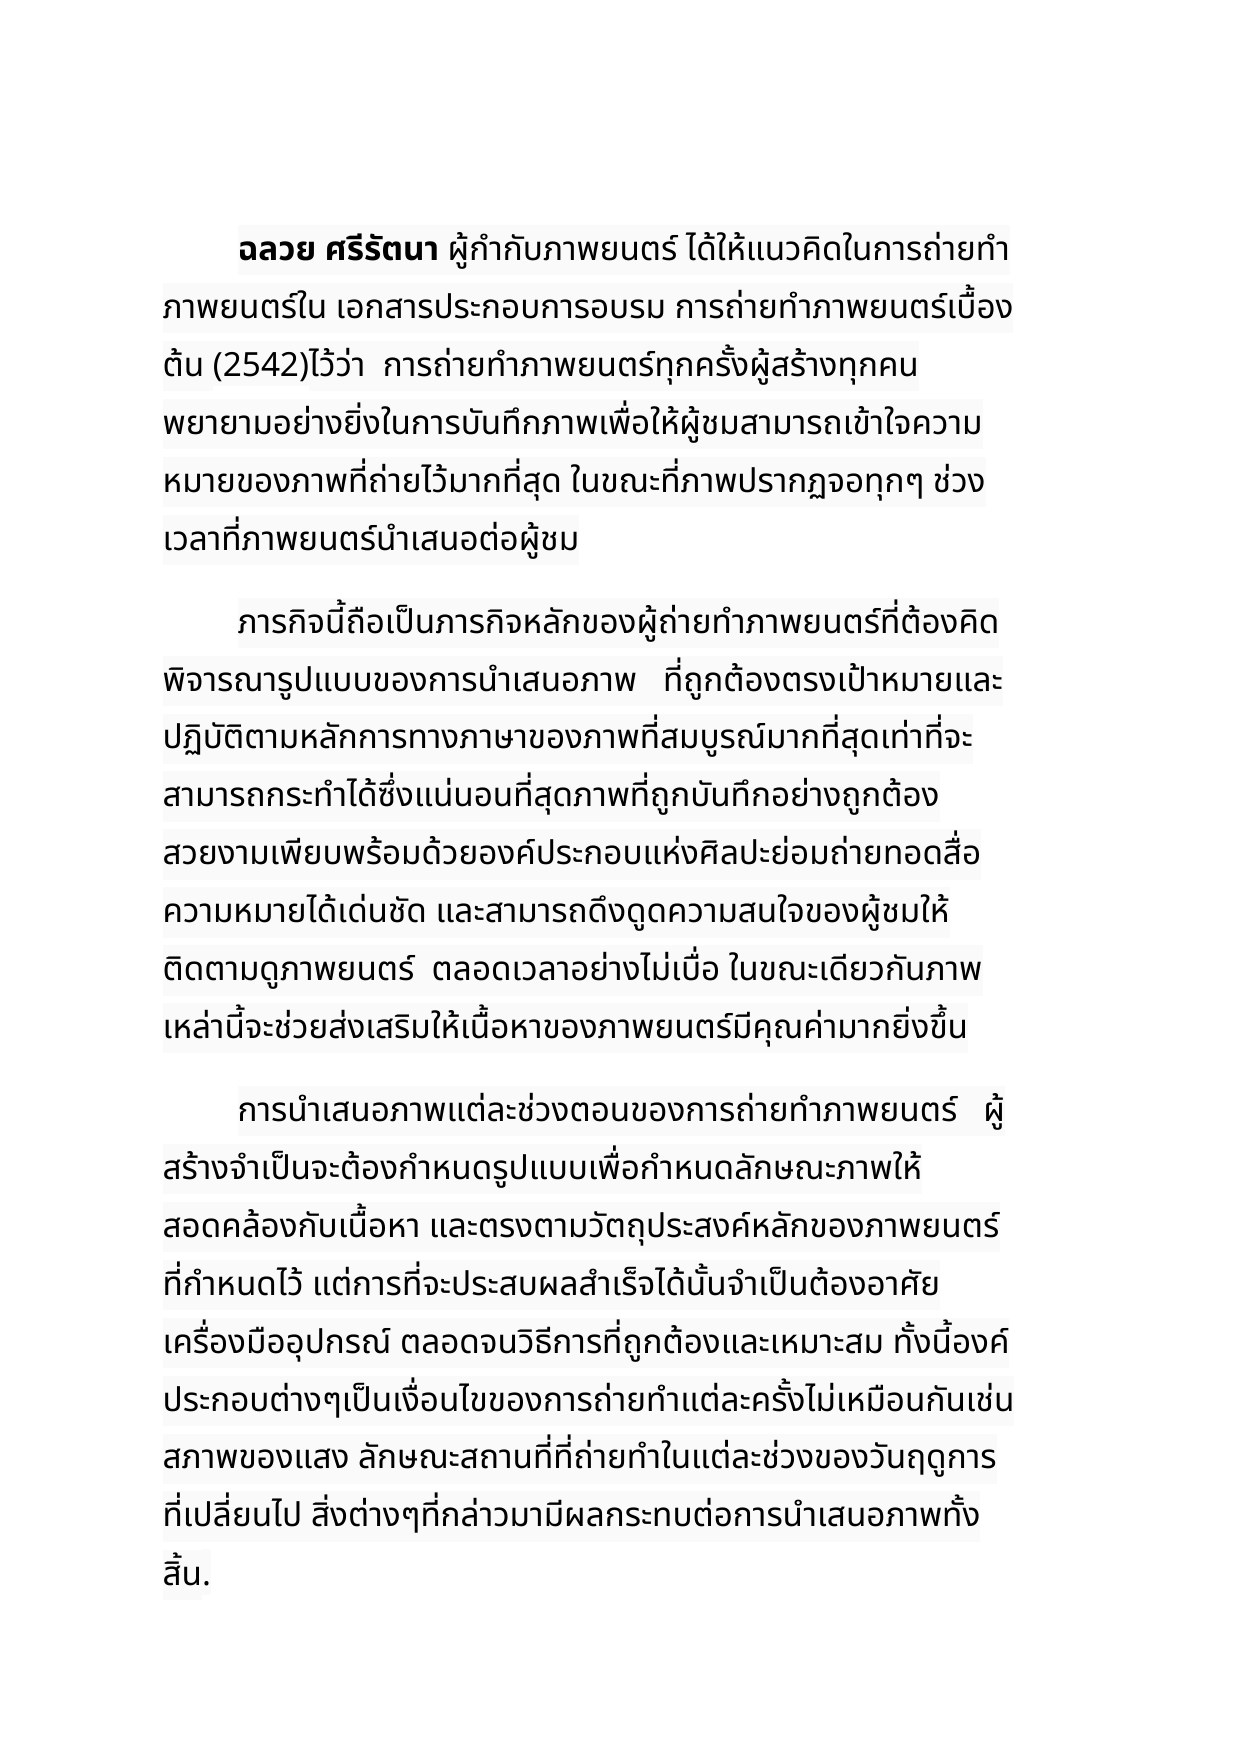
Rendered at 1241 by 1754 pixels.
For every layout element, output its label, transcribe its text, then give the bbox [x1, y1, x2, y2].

text ภารกิจนี้ถือเป็นภารกิจหลักของผู้ถ่ายทำภาพยนตร์ที่ต้องคิดพิจารณารูปแบบของการนำเสนอภาพ ที่ถูกต้องตรงเป้าหมายและปฏิบัติตามหลักการทางภาษาของภาพที่สมบูรณ์มากที่สุดเท่าที่จะสามารถกระทำได้ซึ่งแน่นอนที่สุดภาพที่ถูกบันทึกอย่างถูกต้องสวยงามเพียบพร้อมด้วยองค์ประกอบแห่งศิลปะย่อมถ่ายทอดสื่อความหมายได้เด่นชัด และสามารถดึงดูดความสนใจของผู้ชมให้ติดตามดูภาพยนตร์ ตลอดเวลาอย่างไม่เบื่อ ในขณะเดียวกันภาพเหล่านี้จะช่วยส่งเสริมให้เนื้อหาของภาพยนตร์มีคุณค่ามากยิ่งขึ้น [162, 598, 1015, 1053]
text ฉลวย ศรีรัตนา ผู้กำกับภาพยนตร์ ได้ให้แนวคิดในการถ่ายทำภาพยนตร์ใน เอกสารประกอบการอบรม การถ่ายทำภาพยนตร์เบื้องต้น (2542)ไว้ว่า การถ่ายทำภาพยนตร์ทุกครั้งผู้สร้างทุกคนพยายามอย่างยิ่งในการบันทึกภาพเพื่อให้ผู้ชมสามารถเข้าใจความหมายของภาพที่ถ่ายไว้มากที่สุด ในขณะที่ภาพปรากฏจอทุกๆ ช่วงเวลาที่ภาพยนตร์นำเสนอต่อผู้ชม [162, 225, 1015, 565]
text การนำเสนอภาพแต่ละช่วงตอนของการถ่ายทำภาพยนตร์ ผู้สร้างจำเป็นจะต้องกำหนดรูปแบบเพื่อกำหนดลักษณะภาพให้สอดคล้องกับเนื้อหา และตรงตามวัตถุประสงค์หลักของภาพยนตร์ที่กำหนดไว้ แต่การที่จะประสบผลสำเร็จได้นั้นจำเป็นต้องอาศัยเครื่องมืออุปกรณ์ ตลอดจนวิธีการที่ถูกต้องและเหมาะสม ทั้งนี้องค์ประกอบต่างๆเป็นเงื่อนไขของการถ่ายทำแต่ละครั้งไม่เหมือนกันเช่นสภาพของแสง ลักษณะสถานที่ที่ถ่ายทำในแต่ละช่วงของวันฤดูการที่เปลี่ยนไป สิ่งต่างๆที่กล่าวมามีผลกระทบต่อการนำเสนอภาพทั้งสิ้น. [162, 1086, 1015, 1600]
